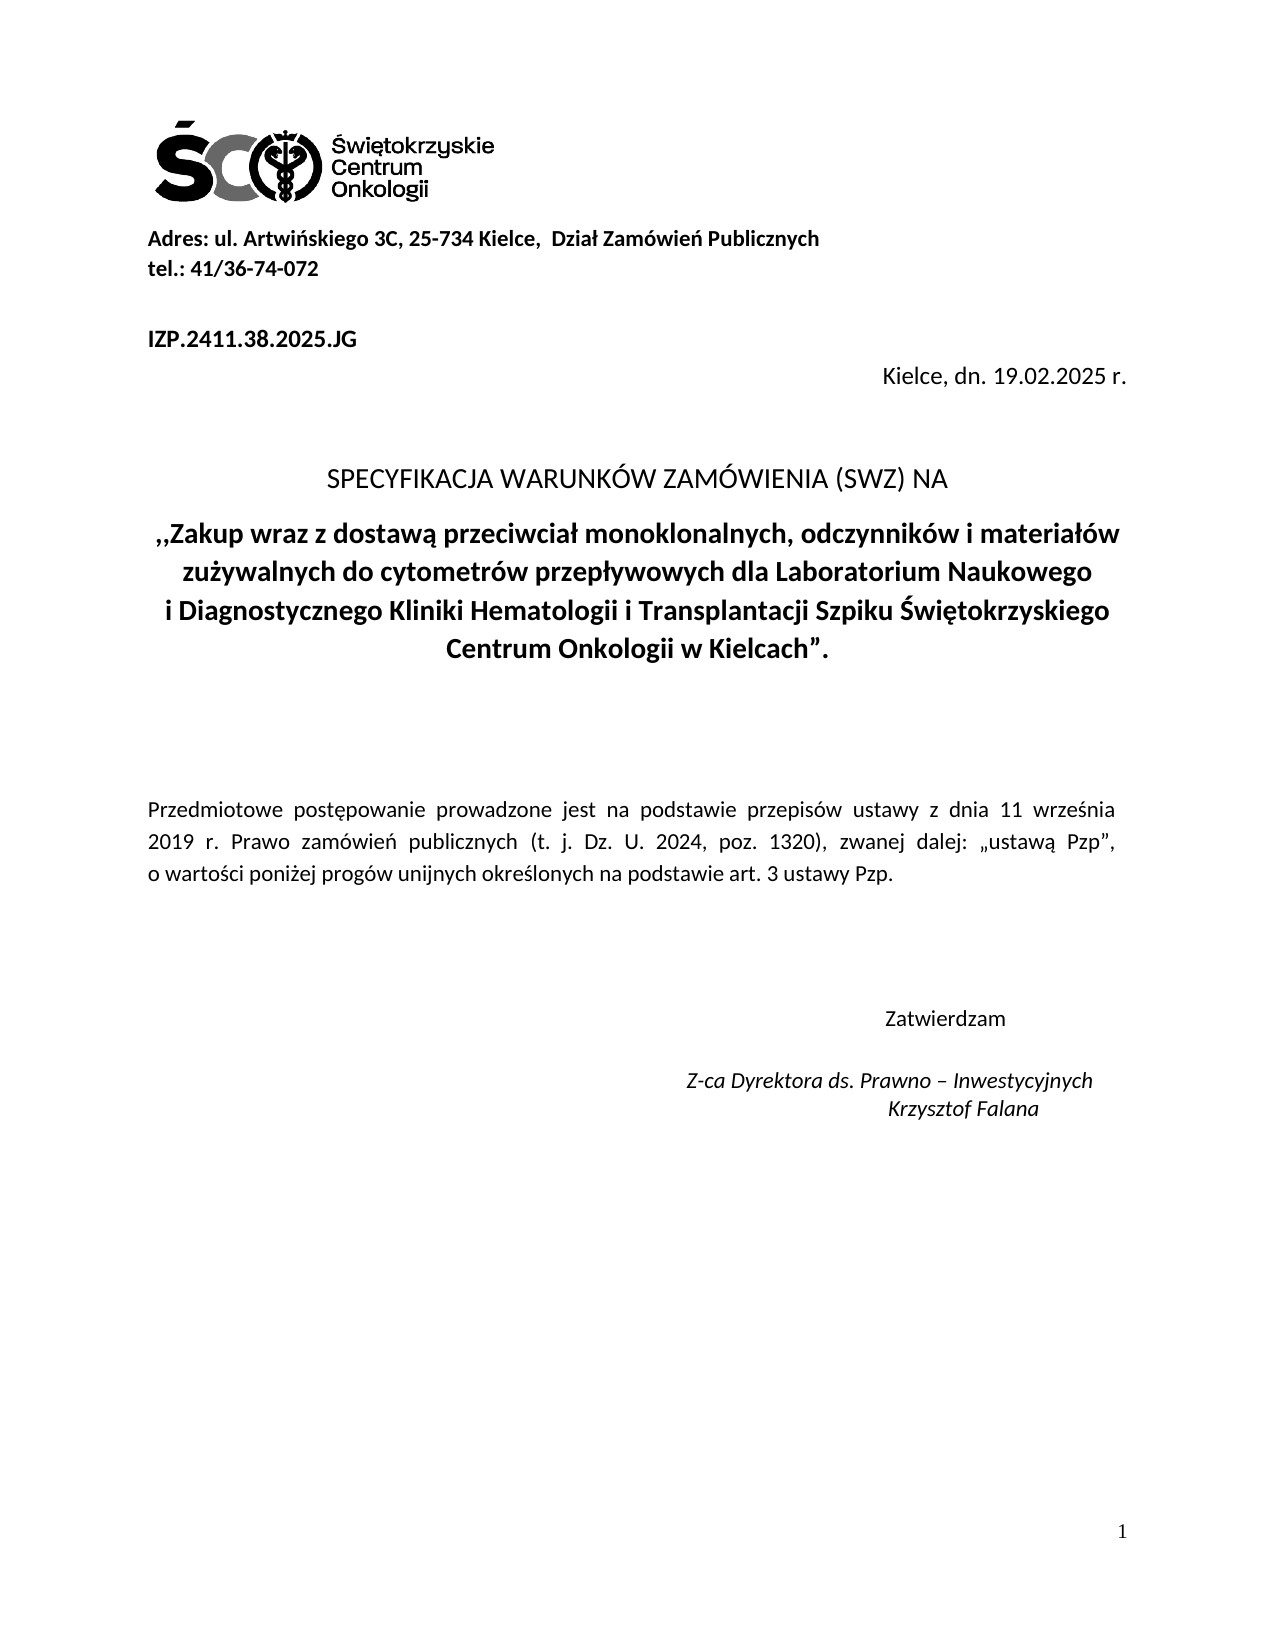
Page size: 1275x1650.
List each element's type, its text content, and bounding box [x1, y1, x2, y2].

text Kielce, dn. 19.02.2025 r. [148, 361, 1127, 391]
text Adres: ul. Artwińskiego , 25-734 Kielce, Dział Zamówień Publicznych [148, 224, 1127, 252]
text Zatwierdzam [885, 1004, 1127, 1032]
text Przedmiotowe postępowanie prowadzone jest na podstawie przepisów ustawy z dnia 11 września 2019 r. Prawo zamówień publicznych (t. j. Dz. U. 2024, poz. 1320), zwanej dalej: „ustawą Pzp”, o wartości poniżej progów unijnych określonych na podstawie art. 3 ustawy Pzp. [148, 795, 1127, 887]
text Krzysztof Falana [590, 1094, 1116, 1122]
text SPECYFIKACJA WARUNKÓW ZAMÓWIENIA (SWZ) NA [148, 460, 1127, 495]
text ,,Zakup wraz z dostawą przeciwciał monoklonalnych, odczynników i materiałów zużywalnych do cytometrów przepływowych dla Laboratorium Naukowego i Diagnostycznego Kliniki Hematologii i Transplantacji Szpiku Świętokrzyskiego Centrum Onkologii w Kielcach”. [148, 515, 1127, 666]
text Z-ca Dyrektora ds. Prawno – Inwestycyjnych [590, 1066, 1116, 1094]
picture [152, 117, 497, 206]
text IZP.2411.38.2025.JG [148, 323, 1157, 353]
text tel.: 41/36-74-072 [148, 254, 1127, 282]
